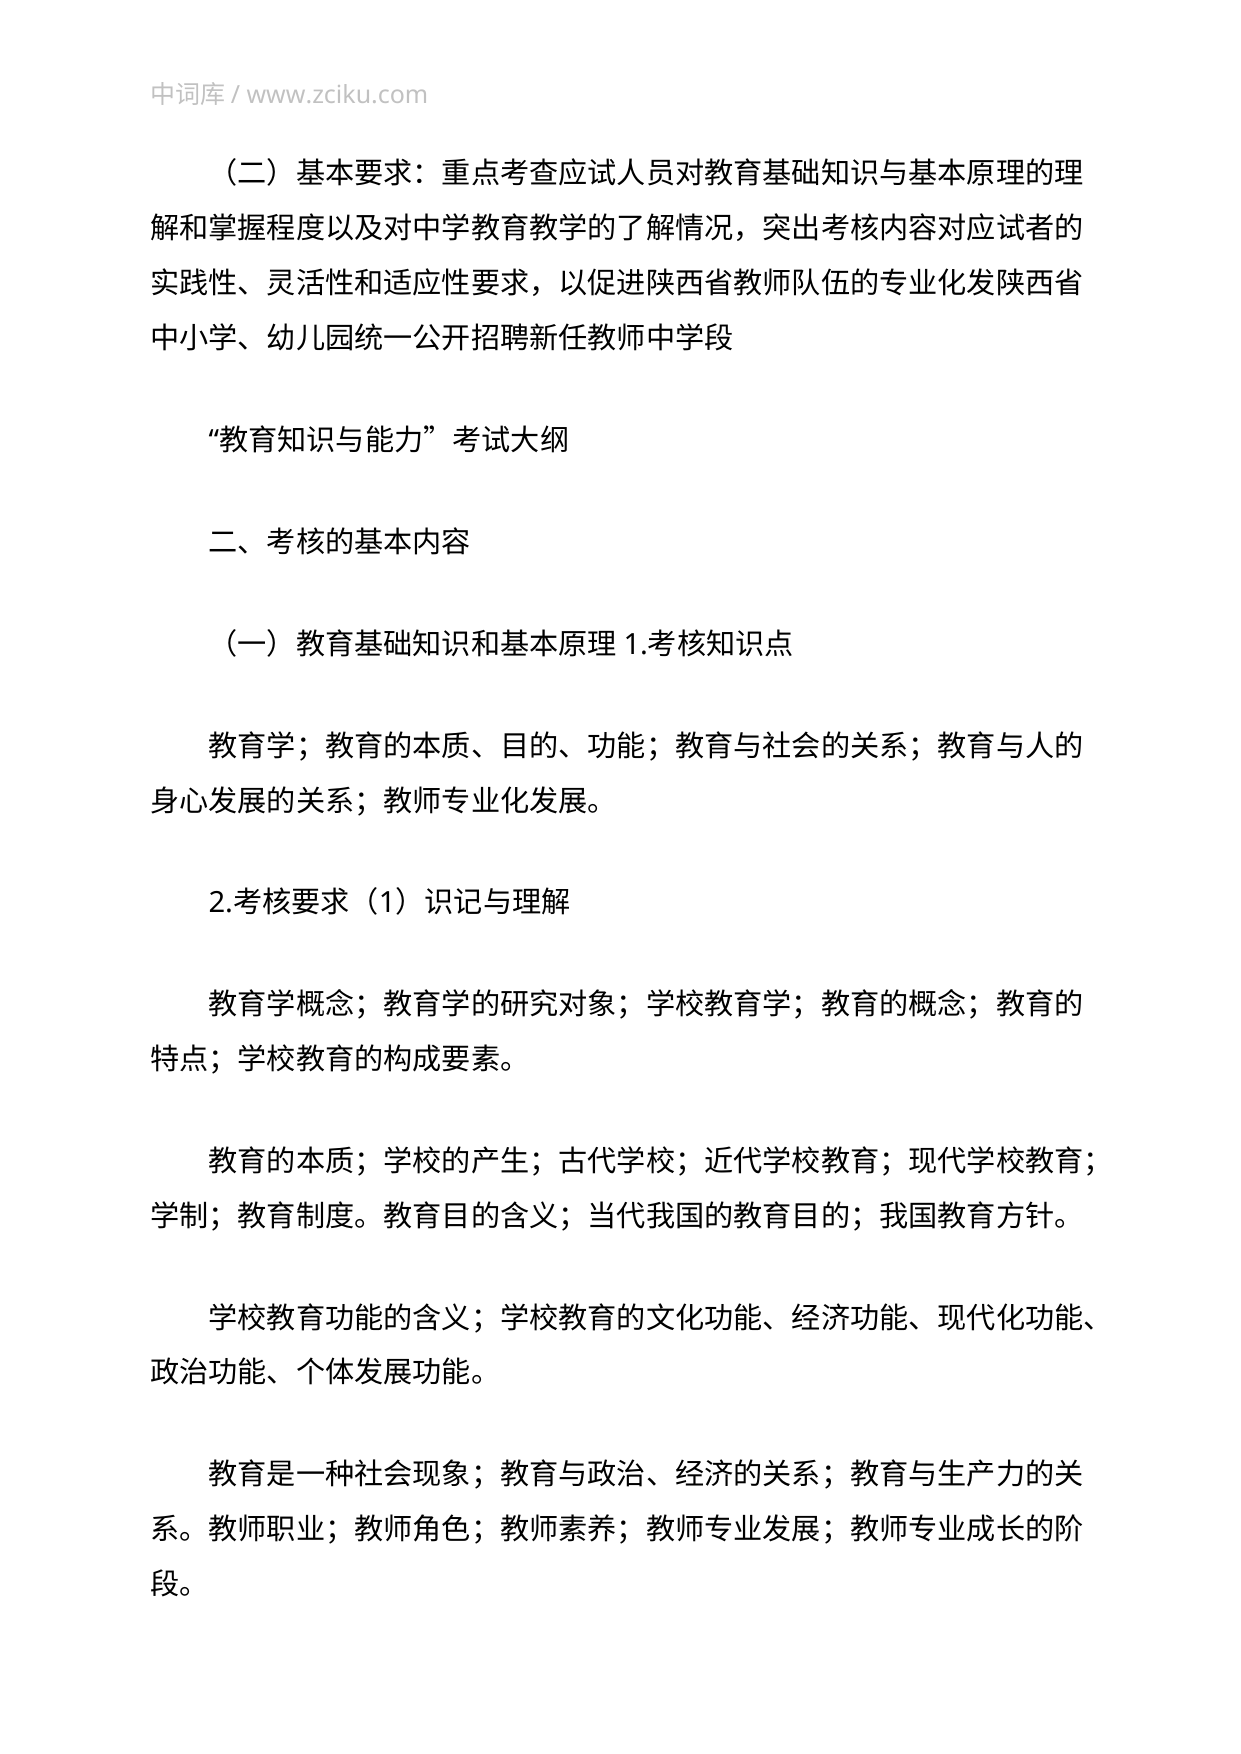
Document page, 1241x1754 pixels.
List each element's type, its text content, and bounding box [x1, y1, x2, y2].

text 教育是一种社会现象；教育与政治、经济的关系；教育与生产力的关系。教师职业；教师角色；教师素养；教师专业发展；教师专业成长的阶段。 [150, 1451, 1090, 1603]
text “教育知识与能力”考试大纲 [150, 416, 1090, 459]
text （二）基本要求：重点考查应试人员对教育基础知识与基本原理的理解和掌握程度以及对中学教育教学的了解情况，突出考核内容对应试者的实践性、灵活性和适应性要求，以促进陕西省教师队伍的专业化发陕西省中小学、幼儿园统一公开招聘新任教师中学段 [150, 150, 1090, 357]
text 教育学概念；教育学的研究对象；学校教育学；教育的概念；教育的特点；学校教育的构成要素。 [150, 981, 1090, 1078]
text 教育学；教育的本质、目的、功能；教育与社会的关系；教育与人的身心发展的关系；教师专业化发展。 [150, 722, 1090, 819]
text 二、考核的基本内容 [150, 518, 1090, 561]
text 学校教育功能的含义；学校教育的文化功能、经济功能、现代化功能、政治功能、个体发展功能。 [150, 1294, 1090, 1391]
text （一）教育基础知识和基本原理 1.考核知识点 [150, 620, 1090, 663]
text 教育的本质；学校的产生；古代学校；近代学校教育；现代学校教育；学制；教育制度。教育目的含义；当代我国的教育目的；我国教育方针。 [150, 1137, 1090, 1235]
text 2.考核要求（1）识记与理解 [150, 879, 1090, 921]
